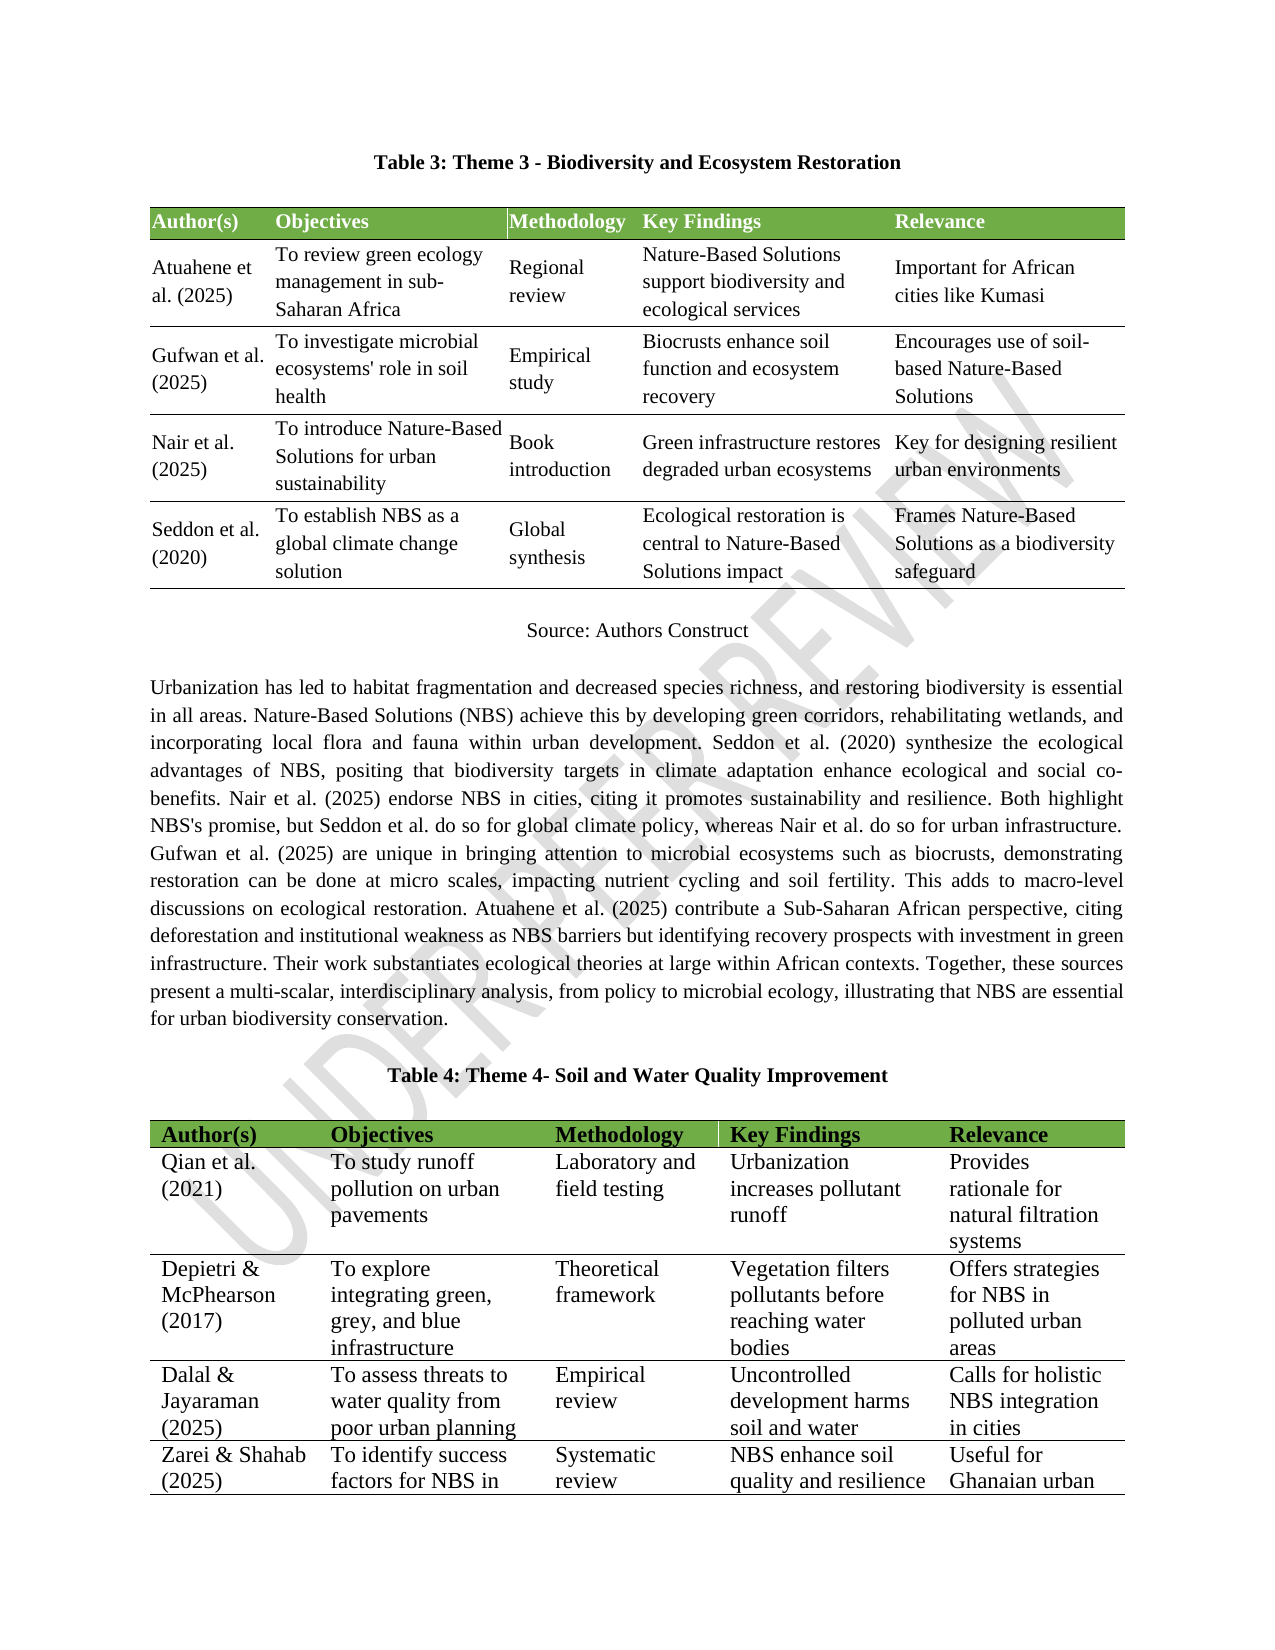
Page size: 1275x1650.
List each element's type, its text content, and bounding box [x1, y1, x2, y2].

table_cell Qian et al. (2021) [150, 1148, 319, 1254]
table_cell Biocrusts enhance soil function and ecosystem recovery [641, 327, 893, 413]
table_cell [150, 1441, 319, 1494]
table_cell Seddon et al. (2020) [150, 502, 274, 588]
table_cell Frames Nature-Based Solutions as a biodiversity safeguard [893, 502, 1125, 588]
table_header Objectives [319, 1121, 544, 1147]
table_cell Green infrastructure restores degraded urban ecosystems [641, 415, 893, 501]
table_cell Dalal & Jayaraman (2025) [150, 1361, 319, 1440]
table_cell Empirical review [544, 1361, 718, 1440]
table_cell To investigate microbial ecosystems' role in soil health [274, 327, 507, 413]
table_cell Important for African cities like Kumasi [893, 240, 1125, 326]
table_cell Uncontrolled development harms soil and water [719, 1361, 938, 1440]
text Table 4: Theme 4- Soil and Water Quality Improvement [150, 1063, 1125, 1087]
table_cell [319, 1441, 544, 1494]
subtitle Urbanization has led to habitat fragmentation and decreased species richness, and restoring biodiversity is essential in all areas. Nature-Based Solutions (NBS) achieve this by developing green corridors, rehabilitating wetlands, and incorporating local flora and fauna within urban development. Seddon et al. (2020) synthesize the ecological advantages of NBS, positing that biodiversity targets in climate adaptation enhance ecological and social co-benefits. Nair et al. (2025) endorse NBS in cities, citing it promotes sustainability and resilience. Both highlight NBS's promise, but Seddon et al. do so for global climate policy, whereas Nair et al. do so for urban infrastructure. Gufwan et al. (2025) are unique in bringing attention to microbial ecosystems such as biocrusts, demonstrating restoration can be done at micro scales, impacting nutrient cycling and soil fertility. This adds to macro-level discussions on ecological restoration. Atuahene et al. (2025) contribute a Sub-Saharan African perspective, citing deforestation and institutional weakness as NBS barriers but identifying recovery prospects with investment in green infrastructure. Their work substantiates ecological theories at large within African contexts. Together, these sources present a multi-scalar, interdisciplinary analysis, from policy to microbial ecology, illustrating that NBS are essential for urban biodiversity conservation. [150, 675, 1125, 1030]
table_cell To explore integrating green, grey, and blue infrastructure [319, 1255, 544, 1360]
table_cell Ecological restoration is central to Nature-Based Solutions impact [641, 502, 893, 588]
table_cell Nair et al. (2025) [150, 415, 274, 501]
table_header Author(s) [150, 1121, 319, 1147]
table_cell Urbanization increases pollutant runoff [719, 1148, 938, 1254]
table_cell Key for designing resilient urban environments [893, 415, 1125, 501]
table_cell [938, 1441, 1125, 1494]
table_cell Depietri & McPhearson (2017) [150, 1255, 319, 1360]
table_header Key Findings [641, 208, 893, 239]
table_header Methodology [508, 208, 641, 239]
table_cell Encourages use of soil-based Nature-Based Solutions [893, 327, 1125, 413]
table_cell To establish NBS as a global climate change solution [274, 502, 507, 588]
table_header Relevance [893, 208, 1125, 239]
table_cell To review green ecology management in sub-Saharan Africa [274, 240, 507, 326]
table_cell To study runoff pollution on urban pavements [319, 1148, 544, 1254]
table_header Methodology [544, 1121, 718, 1147]
table_cell Book introduction [508, 415, 641, 501]
table_header Key Findings [719, 1121, 938, 1147]
table_cell Offers strategies for NBS in polluted urban areas [938, 1255, 1125, 1360]
table_cell Systematic review [544, 1441, 718, 1494]
table_header Objectives [274, 208, 507, 239]
table_cell To introduce Nature-Based Solutions for urban sustainability [274, 415, 507, 501]
table_cell To assess threats to water quality from poor urban planning [319, 1361, 544, 1440]
table_cell Gufwan et al. (2025) [150, 327, 274, 413]
table_cell Nature-Based Solutions support biodiversity and ecological services [641, 240, 893, 326]
table_header Author(s) [150, 208, 274, 239]
table_cell Regional review [508, 240, 641, 326]
table_cell Vegetation filters pollutants before reaching water bodies [719, 1255, 938, 1360]
table_cell Laboratory and field testing [544, 1148, 718, 1254]
table_cell Global synthesis [508, 502, 641, 588]
table_cell Theoretical framework [544, 1255, 718, 1360]
table_cell Empirical study [508, 327, 641, 413]
table_cell Atuahene et al. (2025) [150, 240, 274, 326]
table_cell Provides rationale for natural filtration systems [938, 1148, 1125, 1254]
table_cell Calls for holistic NBS integration in cities [938, 1361, 1125, 1440]
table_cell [719, 1441, 938, 1494]
text Source: Authors Construct [150, 618, 1125, 642]
text Table 3: Theme 3 - Biodiversity and Ecosystem Restoration [150, 150, 1125, 174]
table_header Relevance [938, 1121, 1125, 1147]
